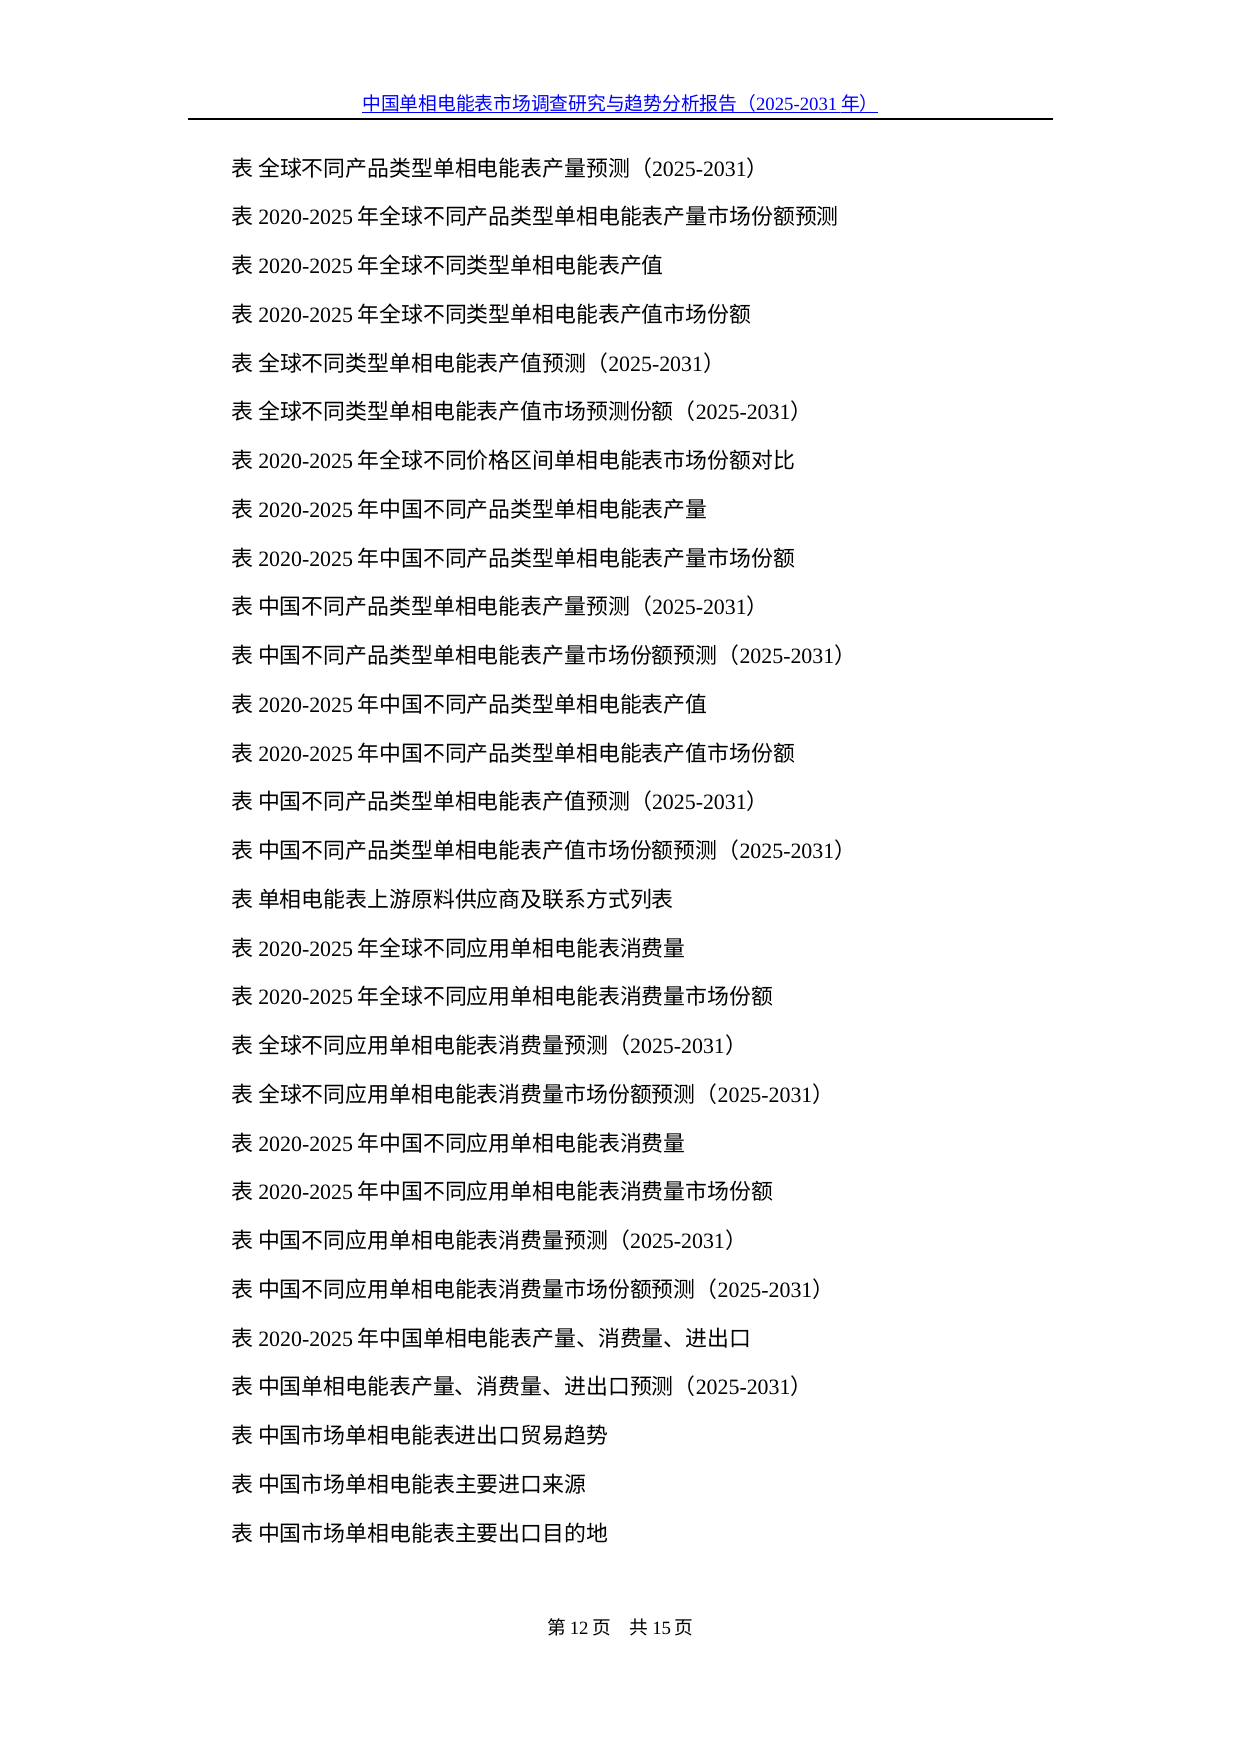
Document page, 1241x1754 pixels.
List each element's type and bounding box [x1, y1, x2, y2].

text [187, 150, 1053, 1548]
